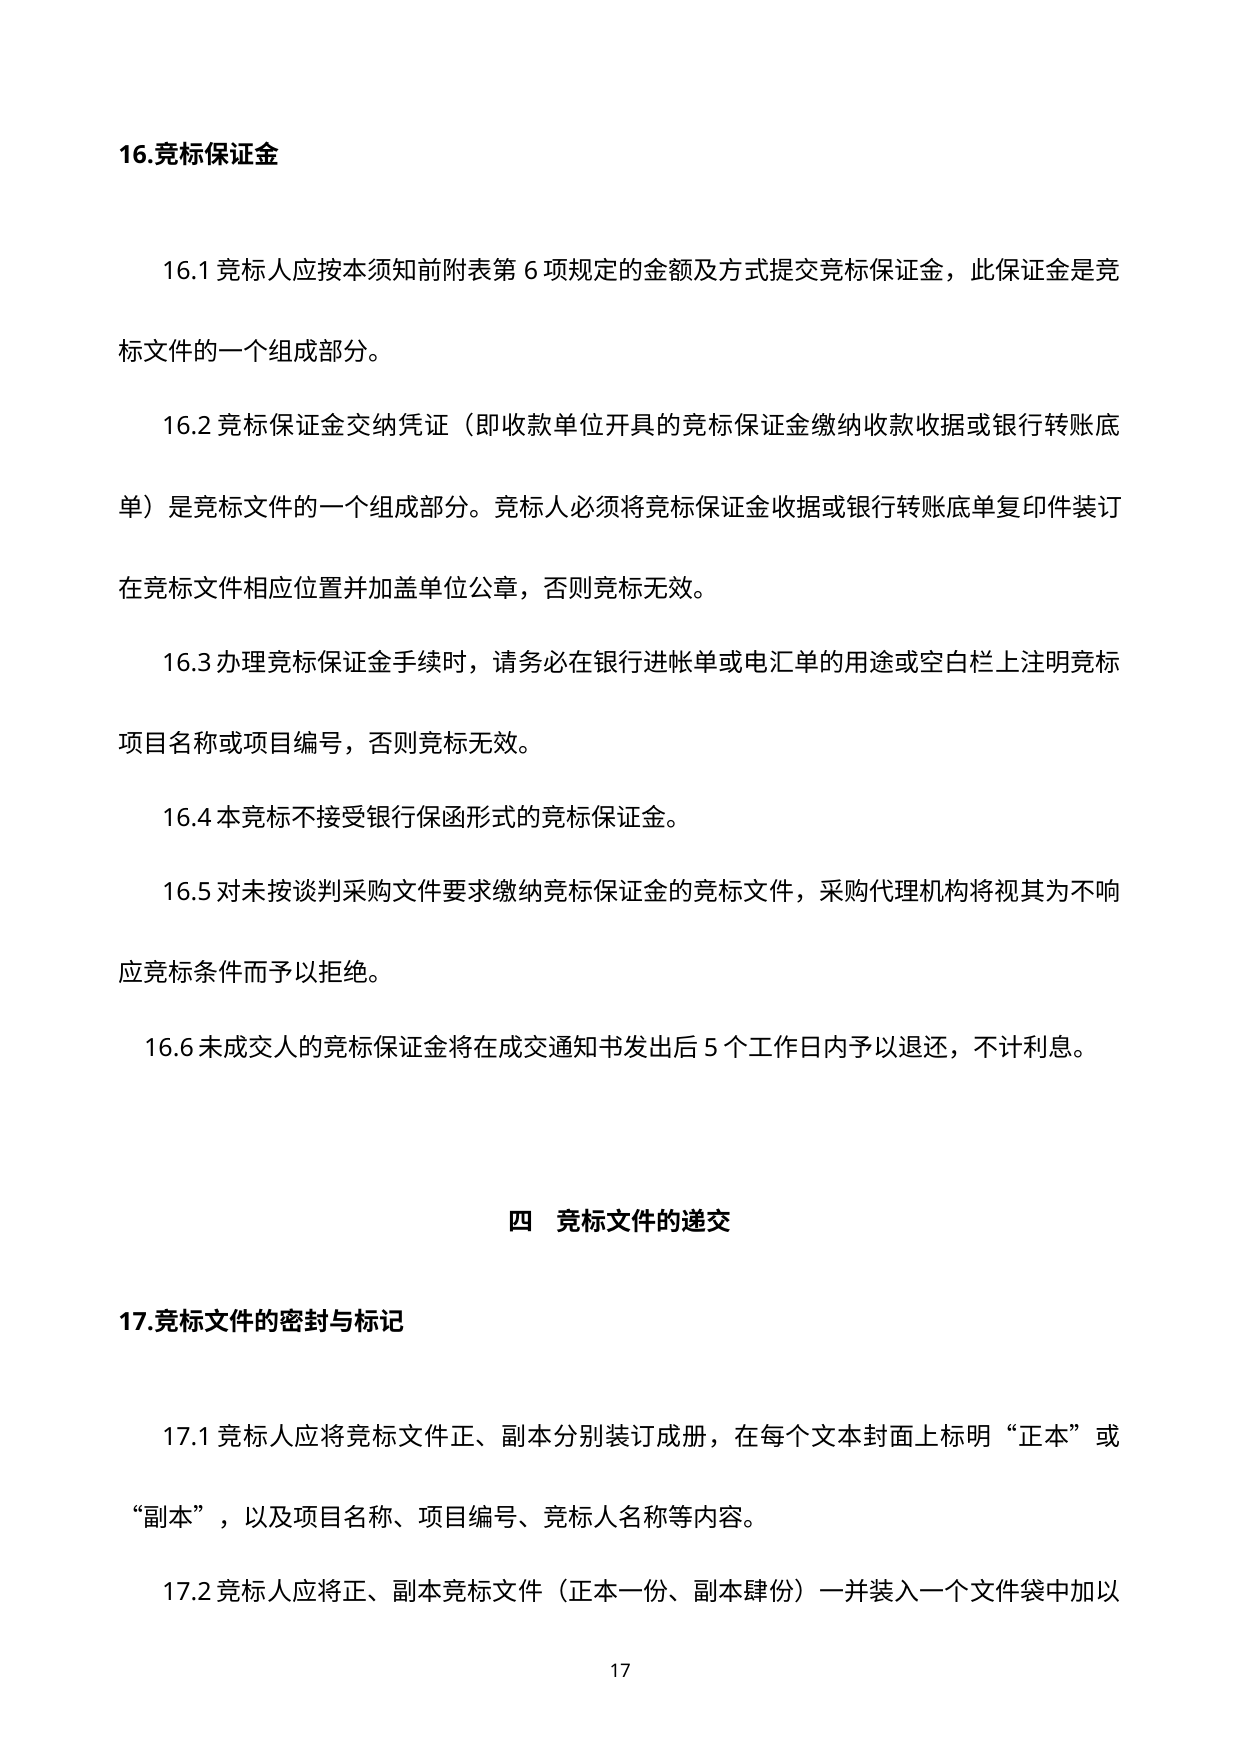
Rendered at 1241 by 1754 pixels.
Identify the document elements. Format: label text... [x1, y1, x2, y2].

subtitle 16.竞标保证金 [118, 121, 1122, 186]
text 16.1竞标人应按本须知前附表第6项规定的金额及方式提交竞标保证金，此保证金是竞标文件的一个组成部分。 [118, 236, 1122, 382]
text 16.3办理竞标保证金手续时，请务必在银行进帐单或电汇单的用途或空白栏上注明竞标项目名称或项目编号，否则竞标无效。 [118, 628, 1122, 774]
text 16.2竞标保证金交纳凭证（即收款单位开具的竞标保证金缴纳收款收据或银行转账底单）是竞标文件的一个组成部分。竞标人必须将竞标保证金收据或银行转账底单复印件装订在竞标文件相应位置并加盖单位公章，否则竞标无效。 [118, 391, 1122, 619]
text 16.4本竞标不接受银行保函形式的竞标保证金。 [118, 783, 1122, 848]
text 16.5对未按谈判采购文件要求缴纳竞标保证金的竞标文件，采购代理机构将视其为不响应竞标条件而予以拒绝。 [118, 857, 1122, 1003]
subtitle 17.竞标文件的密封与标记 [118, 1287, 1122, 1352]
subtitle 四 竞标文件的递交 [118, 1187, 1122, 1252]
text 16.6未成交人的竞标保证金将在成交通知书发出后5个工作日内予以退还，不计利息。 [118, 1013, 1122, 1078]
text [118, 1557, 1122, 1622]
text 17.1竞标人应将竞标文件正、副本分别装订成册，在每个文本封面上标明“正本”或“副本”，以及项目名称、项目编号、竞标人名称等内容。 [118, 1402, 1122, 1548]
